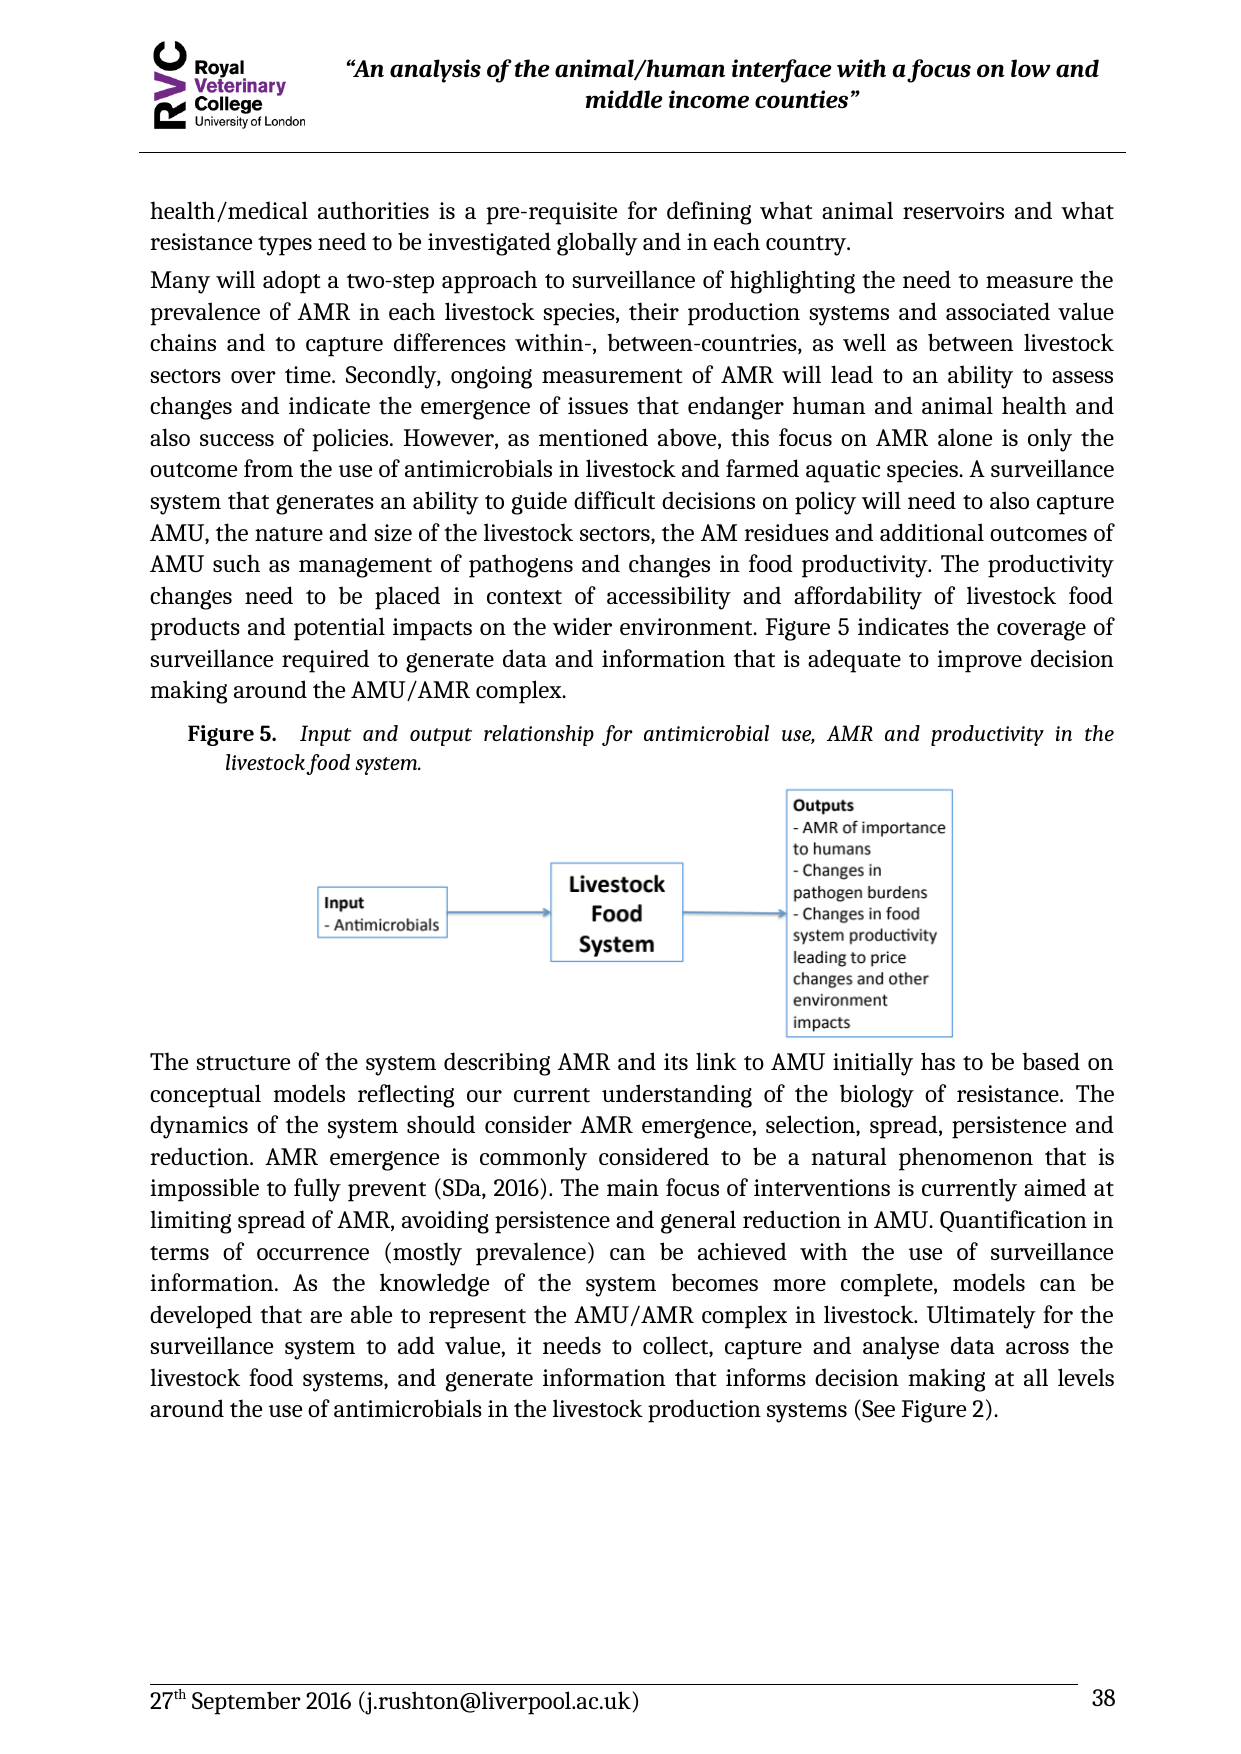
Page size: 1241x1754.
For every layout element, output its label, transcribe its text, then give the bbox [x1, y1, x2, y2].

text Input and output relationship for antimicrobial use, AMR and productivity in the livestock food system. [187, 720, 1116, 776]
text The structure of the system describing AMR and its link to AMU initially has to be based on conceptual models reflecting our current understanding of the biology of resistance. The dynamics of the system should consider AMR emergence, selection, spread, persistence and reduction. AMR emergence is commonly considered to be a natural phenomenon that is impossible to fully prevent (SDa, 2016). The main focus of interventions is currently aimed at limiting spread of AMR, avoiding persistence and general reduction in AMU. Quantification in terms of occurrence (mostly prevalence) can be achieved with the use of surveillance information. As the knowledge of the system becomes more complete, models can be developed that are able to represent the AMU/AMR complex in livestock. Ultimately for the surveillance system to add value, it needs to collect, capture and analyse data across the livestock food systems, and generate information that informs decision making at all levels around the use of antimicrobials in the livestock production systems (See Figure 2). [150, 1048, 1116, 1424]
picture [150, 35, 306, 134]
text Many will adopt a two-step approach to surveillance of highlighting the need to measure the prevalence of AMR in each livestock species, their production systems and associated value chains and to capture differences within-, between-countries, as well as between livestock sectors over time. Secondly, ongoing measurement of AMR will lead to an ability to assess changes and indicate the emergence of issues that endanger human and animal health and also success of policies. However, as mentioned above, this focus on AMR alone is only the outcome from the use of antimicrobials in livestock and farmed aquatic species. A surveillance system that generates an ability to guide difficult decisions on policy will need to also capture AMU, the nature and size of the livestock sectors, the AM residues and additional outcomes of AMU such as management of pathogens and changes in food productivity. The productivity changes need to be placed in context of accessibility and affordability of livestock food products and potential impacts on the wider environment. Figure 5 indicates the coverage of surveillance required to generate data and information that is adequate to improve decision making around the AMU/AMR complex. [150, 266, 1116, 705]
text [150, 197, 1116, 257]
